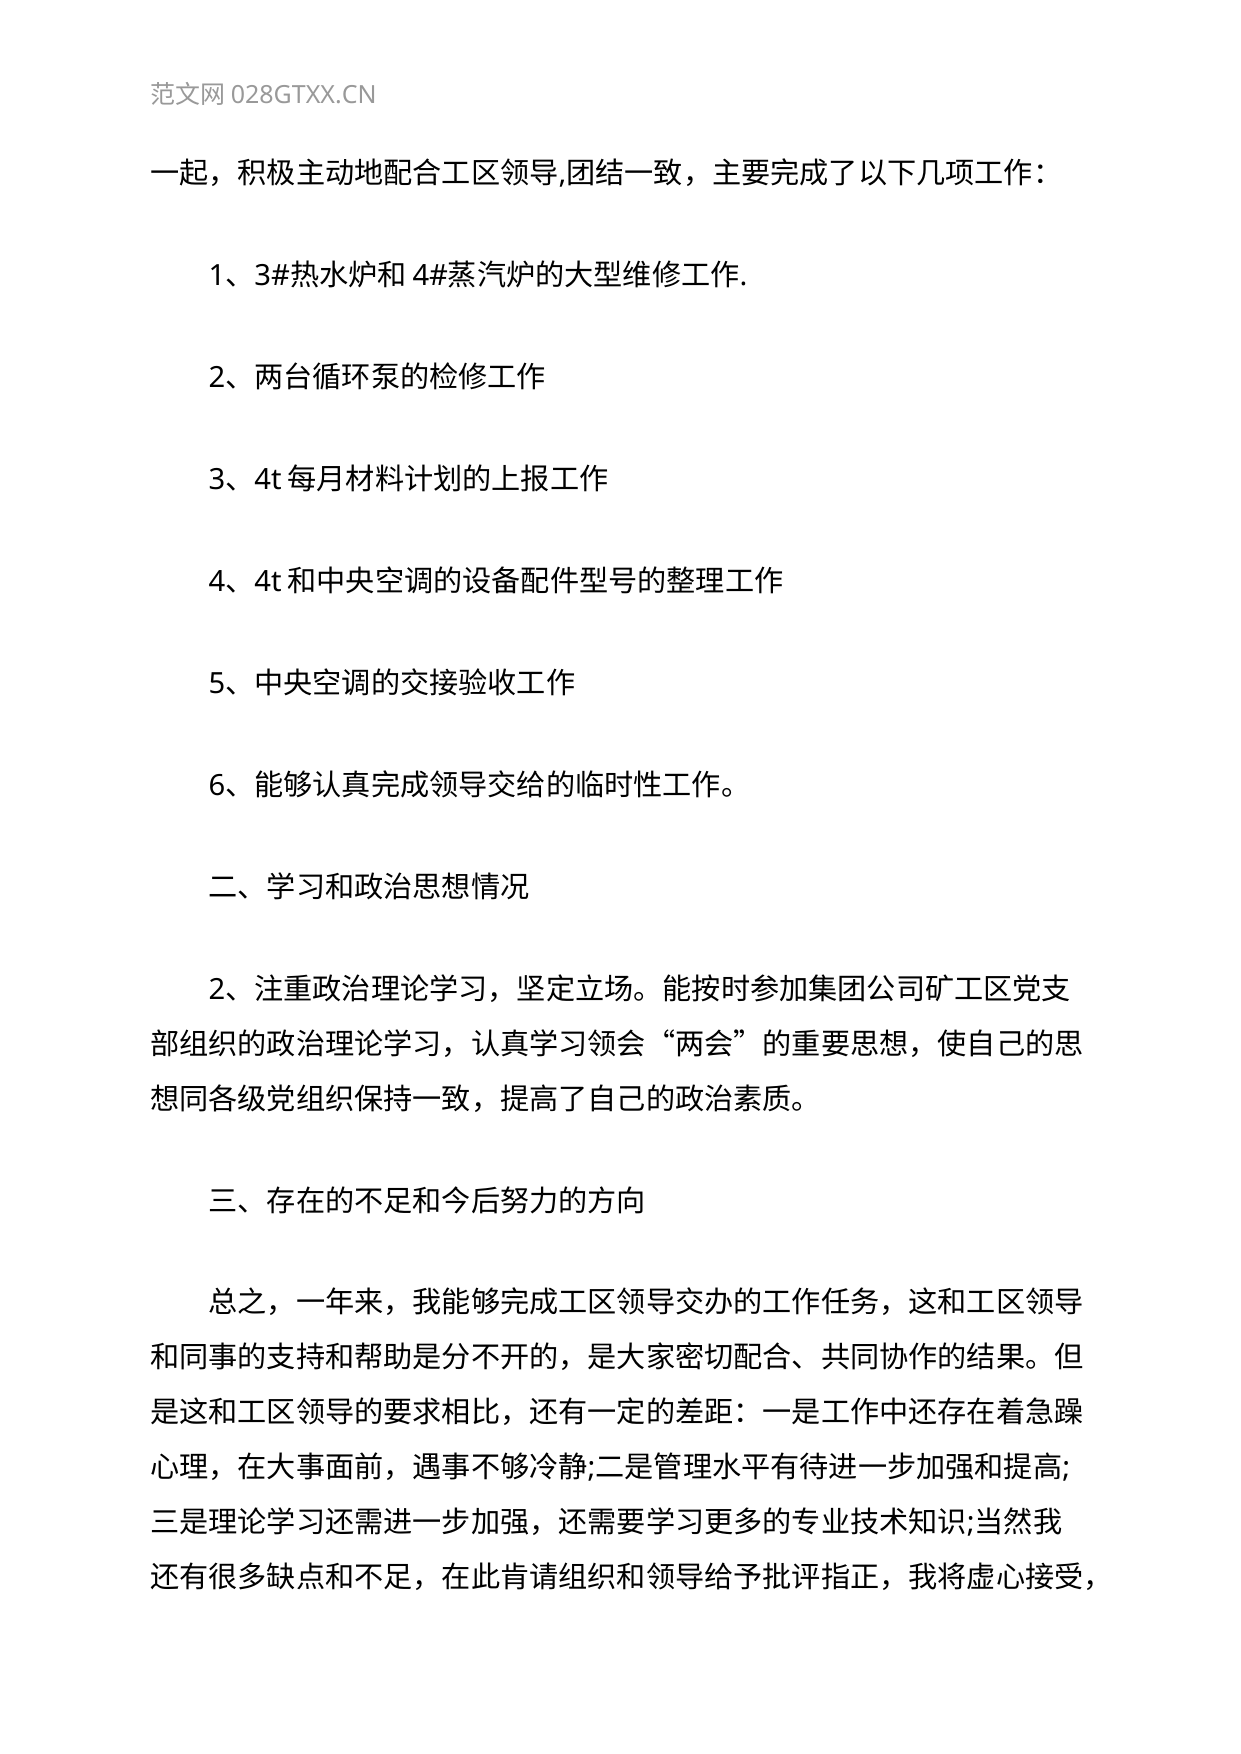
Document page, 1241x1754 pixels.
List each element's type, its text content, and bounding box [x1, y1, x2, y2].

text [150, 1279, 1090, 1596]
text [150, 150, 1090, 192]
text 2、两台循环泵的检修工作 [150, 354, 1090, 396]
text 6、能够认真完成领导交给的临时性工作。 [150, 762, 1090, 804]
text 2、注重政治理论学习，坚定立场。能按时参加集团公司矿工区党支部组织的政治理论学习，认真学习领会“两会”的重要思想，使自己的思想同各级党组织保持一致，提高了自己的政治素质。 [150, 966, 1090, 1118]
text 4、4t和中央空调的设备配件型号的整理工作 [150, 558, 1090, 600]
text 1、3#热水炉和4#蒸汽炉的大型维修工作. [150, 252, 1090, 294]
text 二、学习和政治思想情况 [150, 864, 1090, 906]
text 三、存在的不足和今后努力的方向 [150, 1177, 1090, 1219]
text 5、中央空调的交接验收工作 [150, 660, 1090, 702]
text 3、4t每月材料计划的上报工作 [150, 456, 1090, 498]
